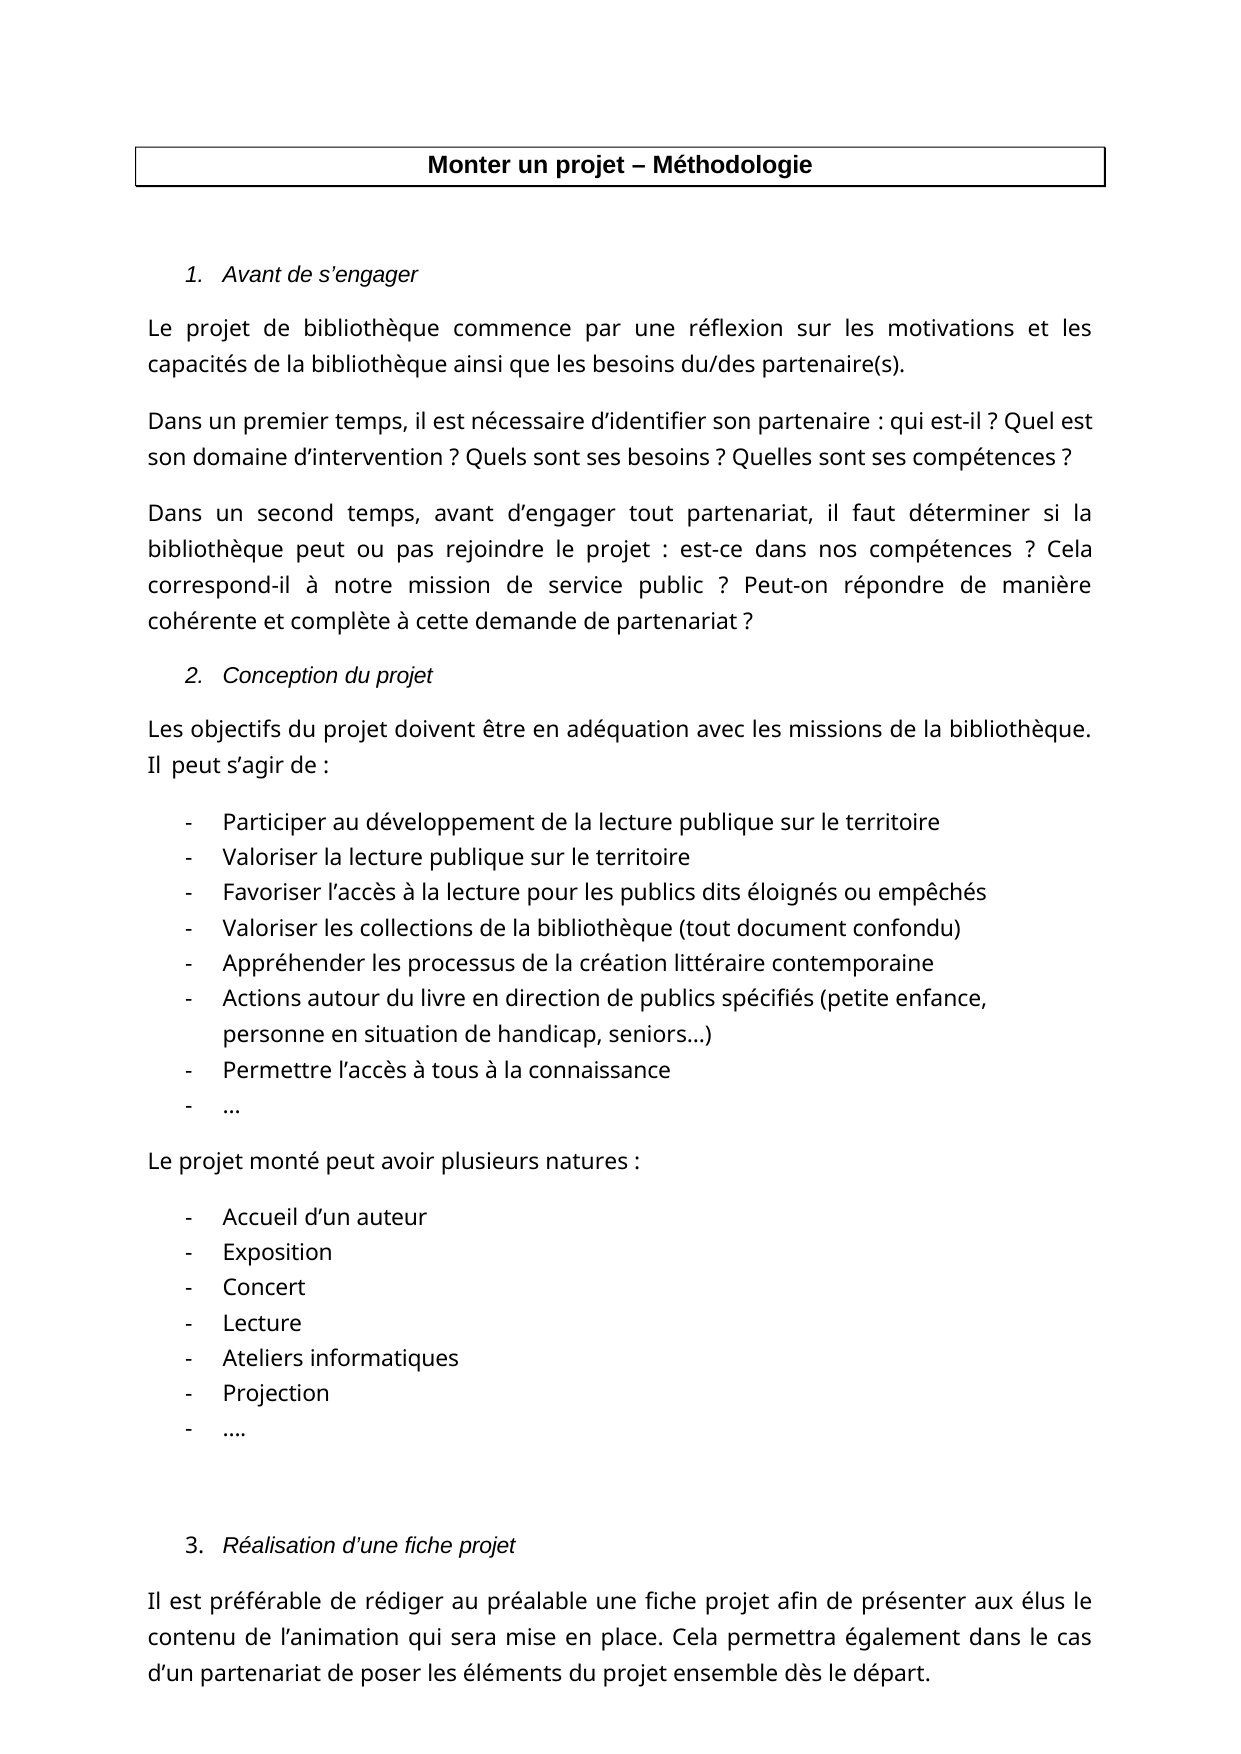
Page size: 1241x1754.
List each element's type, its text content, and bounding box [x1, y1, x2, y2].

text Le projet de bibliothèque commence par une réflexion sur les motivations et les capacités de la bibliothèque ainsi que les besoins du/des partenaire(s). [147, 312, 1092, 379]
text - …. [185, 1412, 1107, 1443]
text Dans un premier temps, il est nécessaire d’identifier son partenaire : qui est-il ? Quel est son domaine d’intervention ? Quels sont ses besoins ? Quelles sont ses compétences ? [147, 404, 1093, 472]
list Conception du projet [185, 662, 1107, 688]
text Il est préférable de rédiger au préalable une fiche projet afin de présenter aux élus le contenu de l’animation qui sera mise en place. Cela permettra également dans le cas d’un partenariat de poser les éléments du projet ensemble dès le départ. [147, 1585, 1093, 1688]
text Le projet monté peut avoir plusieurs natures : [147, 1145, 1107, 1176]
list Valoriser la lecture publique sur le territoire [185, 841, 1107, 872]
list Exposition [185, 1236, 1107, 1267]
list Projection [185, 1377, 1107, 1408]
list Concert [185, 1271, 1107, 1302]
list Ateliers informatiques [185, 1342, 1107, 1373]
text - … [185, 1089, 1107, 1120]
text Les objectifs du projet doivent être en adéquation avec les missions de la bibliothèque. Il peut s’agir de : [147, 713, 1092, 780]
list Valoriser les collections de la bibliothèque (tout document confondu) [185, 911, 1107, 943]
list Permettre l’accès à tous à la connaissance [185, 1054, 1107, 1085]
text Dans un second temps, avant d’engager tout partenariat, il faut déterminer si la bibliothèque peut ou pas rejoindre le projet : est-ce dans nos compétences ? Cela correspond-il à notre mission de service public ? Peut-on répondre de manière cohérente et complète à cette demande de partenariat ? [147, 497, 1093, 636]
list Lecture [185, 1307, 1107, 1338]
list Réalisation d’une fiche projet [185, 1529, 1107, 1560]
list Accueil d’un auteur [185, 1201, 1107, 1232]
list Actions autour du livre en direction de publics spécifiés (petite enfance, personne en situation de handicap, seniors…) [185, 982, 1093, 1049]
list Appréhender les processus de la création littéraire contemporaine [185, 947, 1107, 978]
list Avant de s’engager [185, 261, 1107, 287]
list Participer au développement de la lecture publique sur le territoire [185, 806, 1107, 837]
list Favoriser l’accès à la lecture pour les publics dits éloignés ou empêchés [185, 876, 1107, 907]
